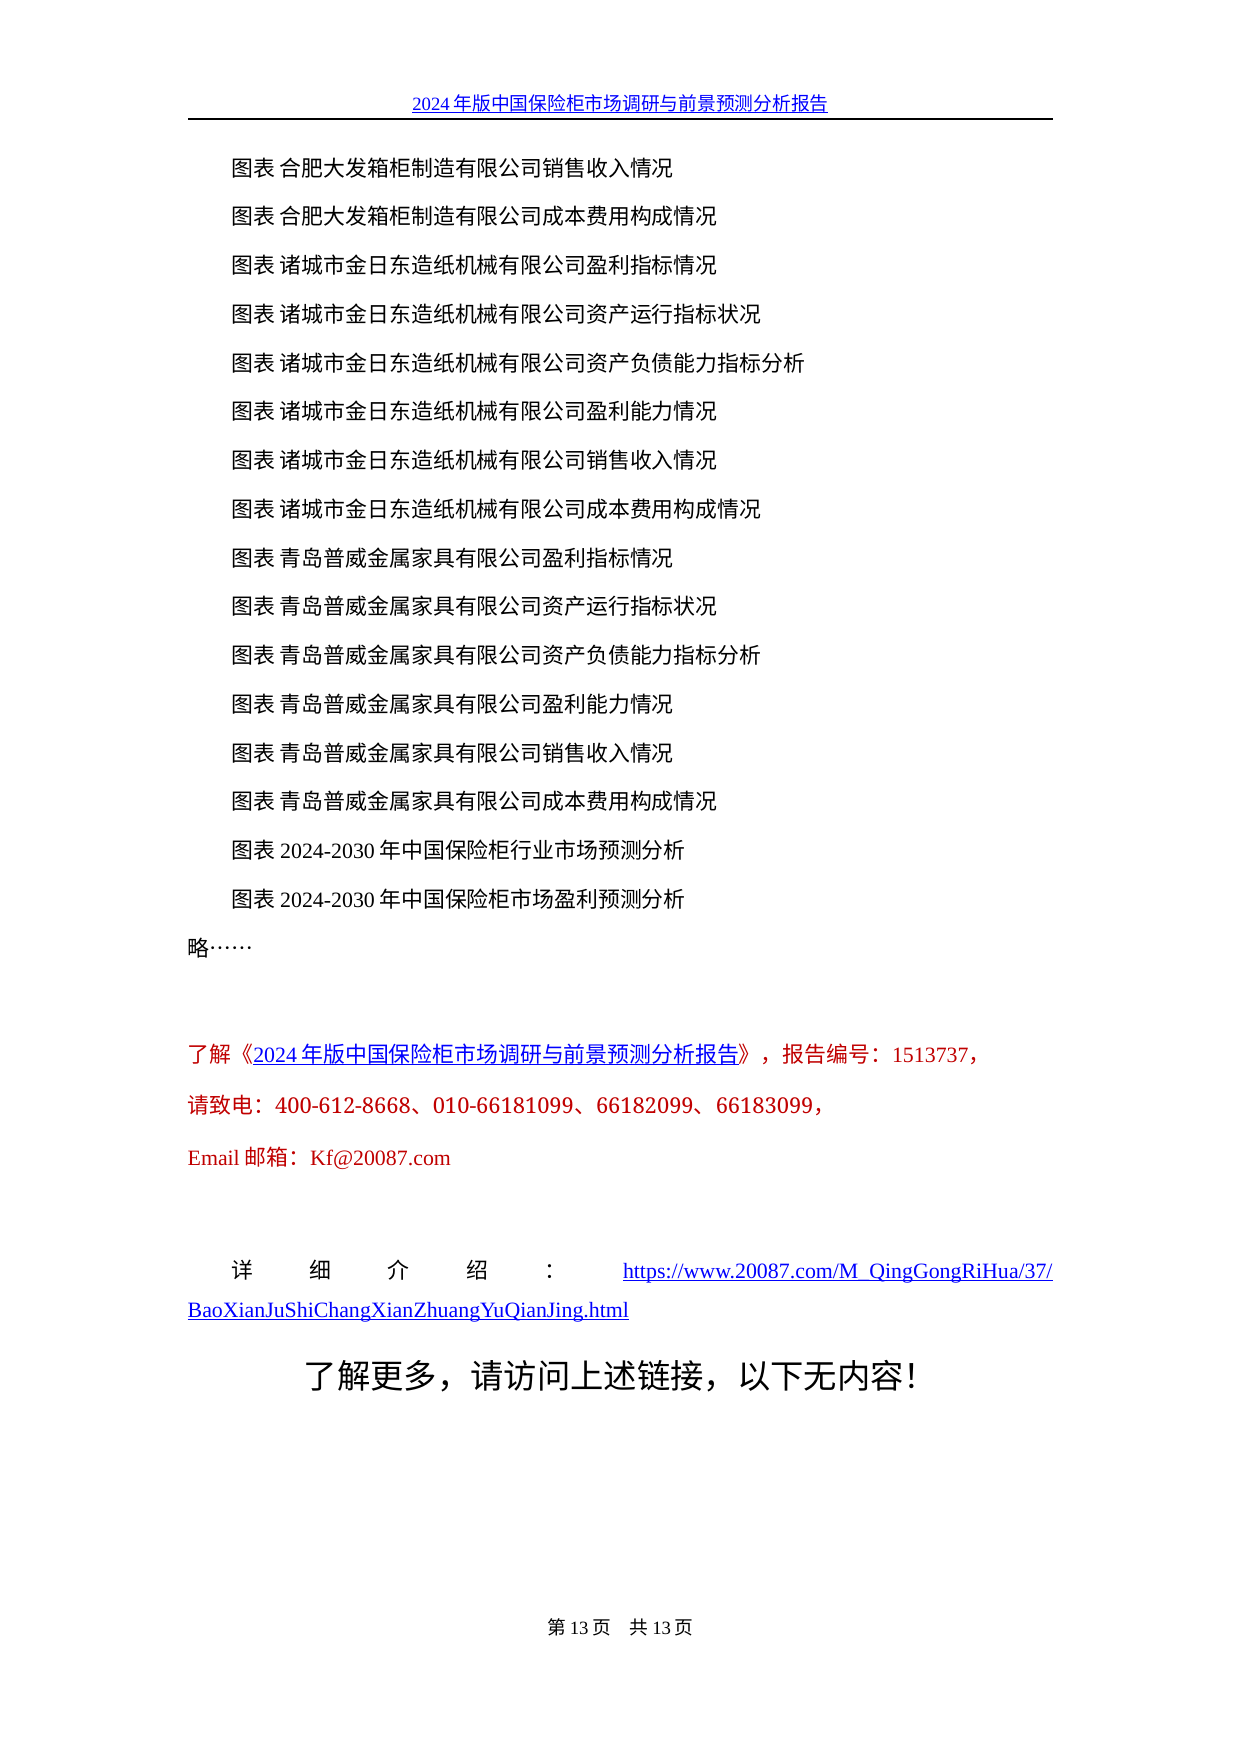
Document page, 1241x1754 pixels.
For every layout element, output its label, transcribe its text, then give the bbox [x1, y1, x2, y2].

text 详细介绍：https://www.20087.com/M_QingGongRiHua/37/BaoXianJuShiChangXianZhuangYuQianJing.html [187, 1253, 1053, 1326]
text 了解《2024年版中国保险柜市场调研与前景预测分析报告》，报告编号：1513737， [187, 1037, 1053, 1069]
text Email邮箱：Kf@20087.com [187, 1140, 1053, 1172]
title 了解更多，请访问上述链接，以下无内容！ [187, 1342, 1053, 1407]
text 请致电：400-612-8668、010-66181099、66182099、66183099， [187, 1088, 1053, 1121]
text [187, 150, 1053, 963]
